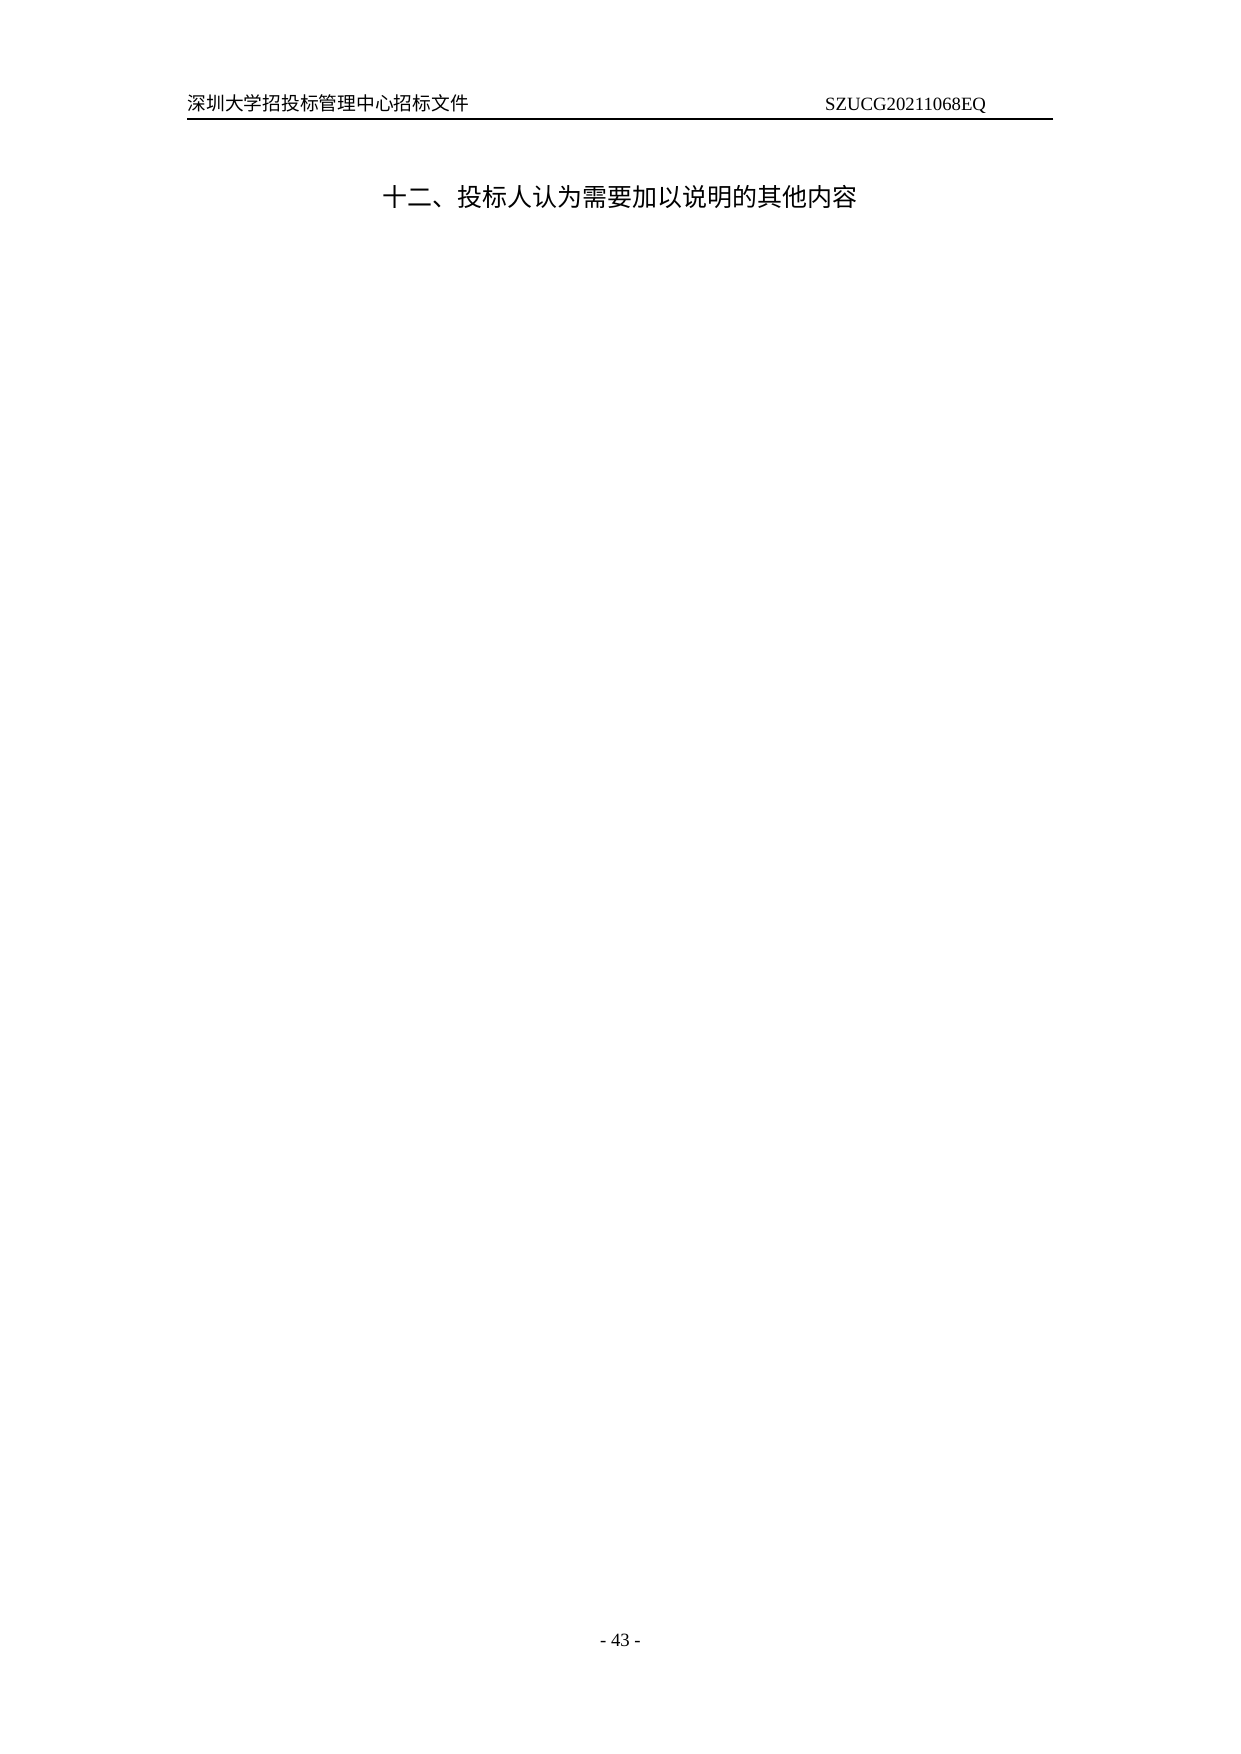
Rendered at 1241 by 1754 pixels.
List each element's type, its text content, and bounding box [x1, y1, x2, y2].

subtitle 十二、投标人认为需要加以说明的其他内容 [187, 177, 1053, 213]
